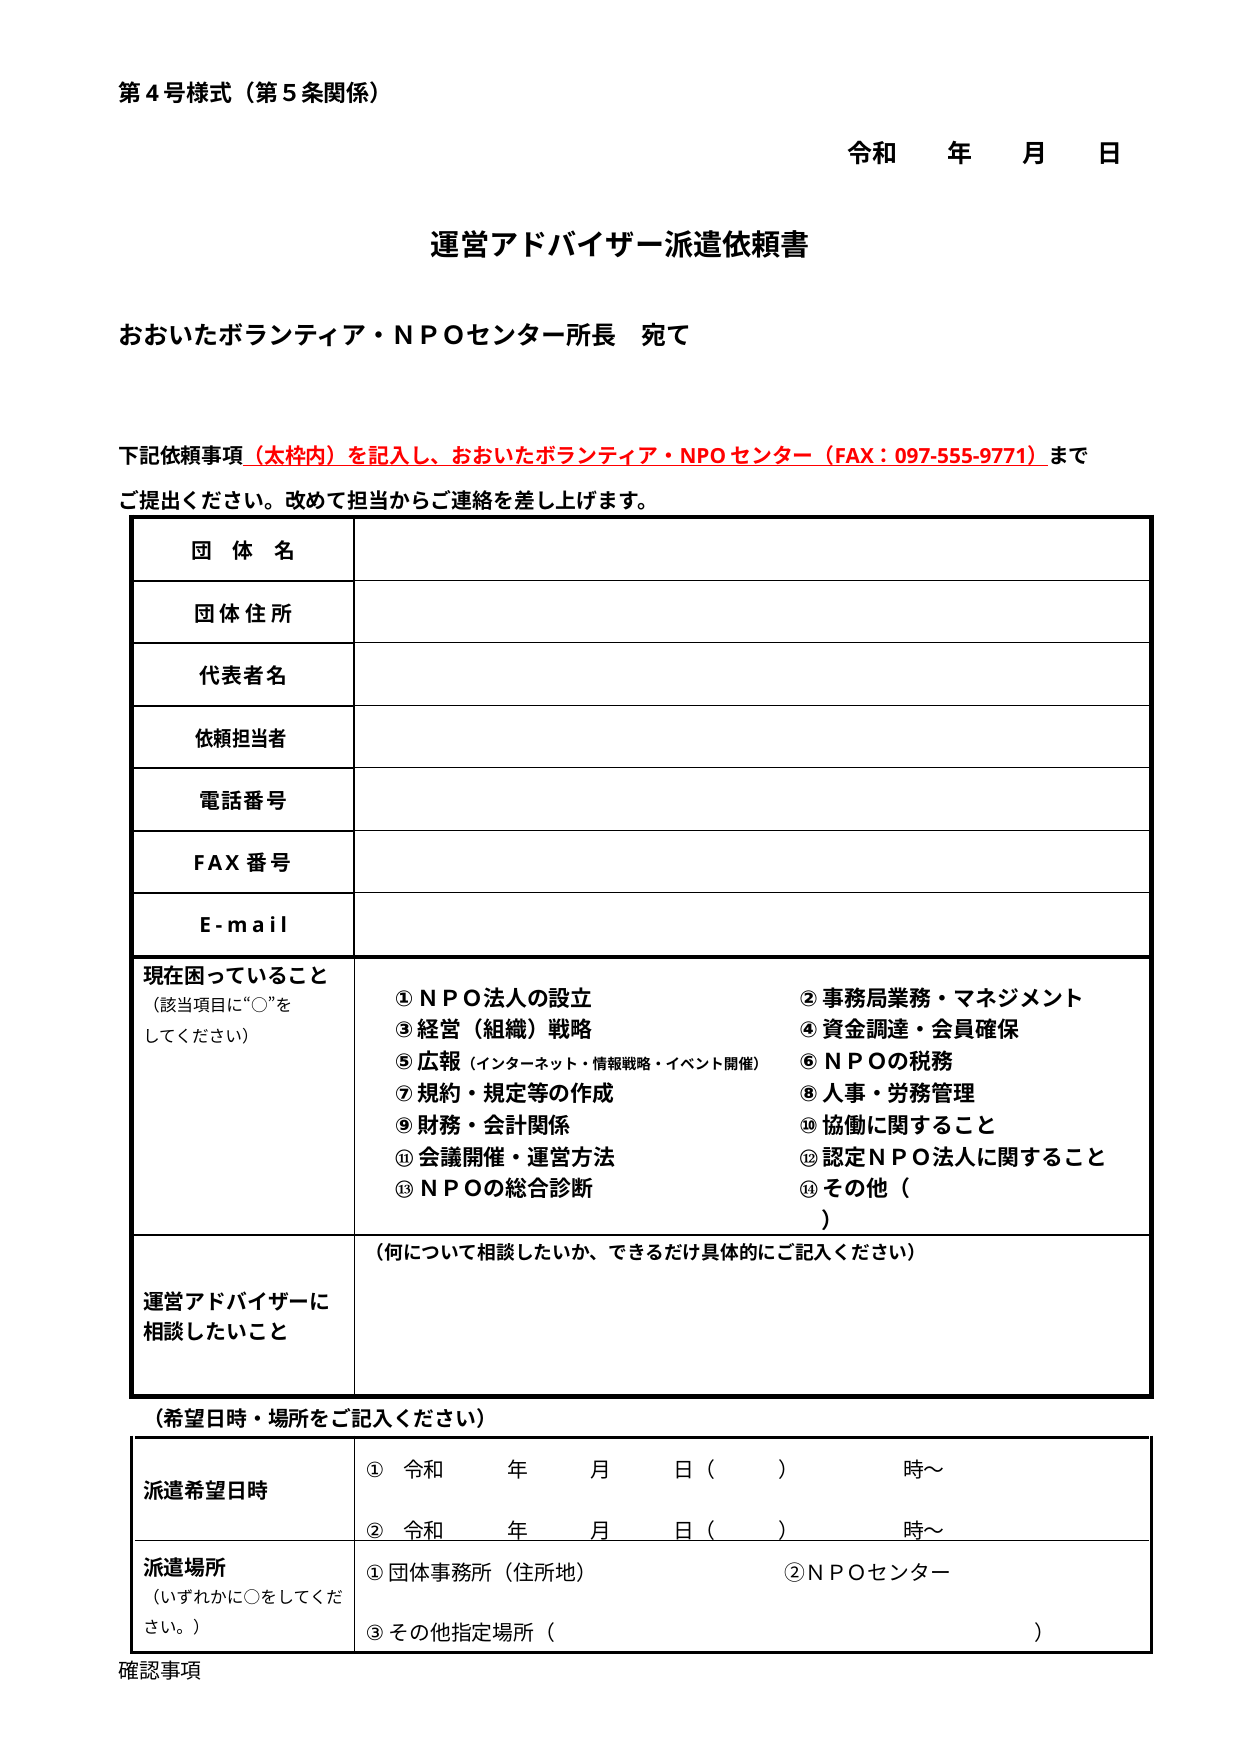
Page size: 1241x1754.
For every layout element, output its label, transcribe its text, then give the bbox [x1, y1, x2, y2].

table_cell [355, 581, 1149, 642]
text 確認事項 [118, 1654, 1122, 1684]
table_cell [355, 831, 1149, 892]
text 運営アドバイザー派遣依頼書 [118, 212, 1122, 273]
table_cell 派遣希望日時 [133, 1436, 354, 1540]
table_cell （希望日時・場所をご記入ください） [132, 1399, 1152, 1436]
table_cell E-mail [134, 894, 353, 954]
text おおいたボランティア・ＮＰＯセンター所長 宛て [118, 303, 1122, 363]
text ご提出ください。改めて担当からご連絡を差し上げます。 [118, 484, 1122, 514]
table_cell 令和 年 月 日（ ） 時～ 令和 年 月 日（ ） 時～ いつでも可（ ）※候補日をいくつか [355, 1436, 1150, 1540]
table_cell （何について相談したいか、できるだけ具体的にご記入ください） [355, 1236, 1149, 1394]
table_cell [355, 959, 1149, 1234]
table_cell 依頼担当者 [134, 707, 353, 767]
table_cell FAX番号 [134, 832, 353, 892]
table_cell 派遣場所 （いずれかに○をしてください。） [133, 1540, 354, 1651]
table_cell [355, 706, 1149, 767]
table_header 団 体 名 [134, 519, 353, 579]
table_cell 運営アドバイザーに 相談したいこと [134, 1236, 354, 1394]
table_cell ①団体事務所（住所地） ②ＮＰＯセンター ③その他指定場所（ ） [355, 1540, 1150, 1651]
table_header [355, 519, 1149, 579]
table_cell 団 体 住 所 [134, 582, 353, 642]
table_cell [355, 768, 1149, 829]
text 第4号様式（第５条関係） [118, 61, 1122, 122]
table_cell [355, 893, 1149, 954]
table_cell [355, 643, 1149, 704]
text 下記依頼事項（太枠内）を記入し、おおいたボランティア・NPOセンター（FAX：097-555-9771）まで [118, 424, 1122, 484]
text 令和 年 月 日 [118, 122, 1122, 182]
table_cell 電話番号 [134, 769, 353, 829]
table_cell 代表者名 [134, 644, 353, 704]
table_cell 現在困っていること （該当項目に“○”を してください） [134, 959, 354, 1234]
